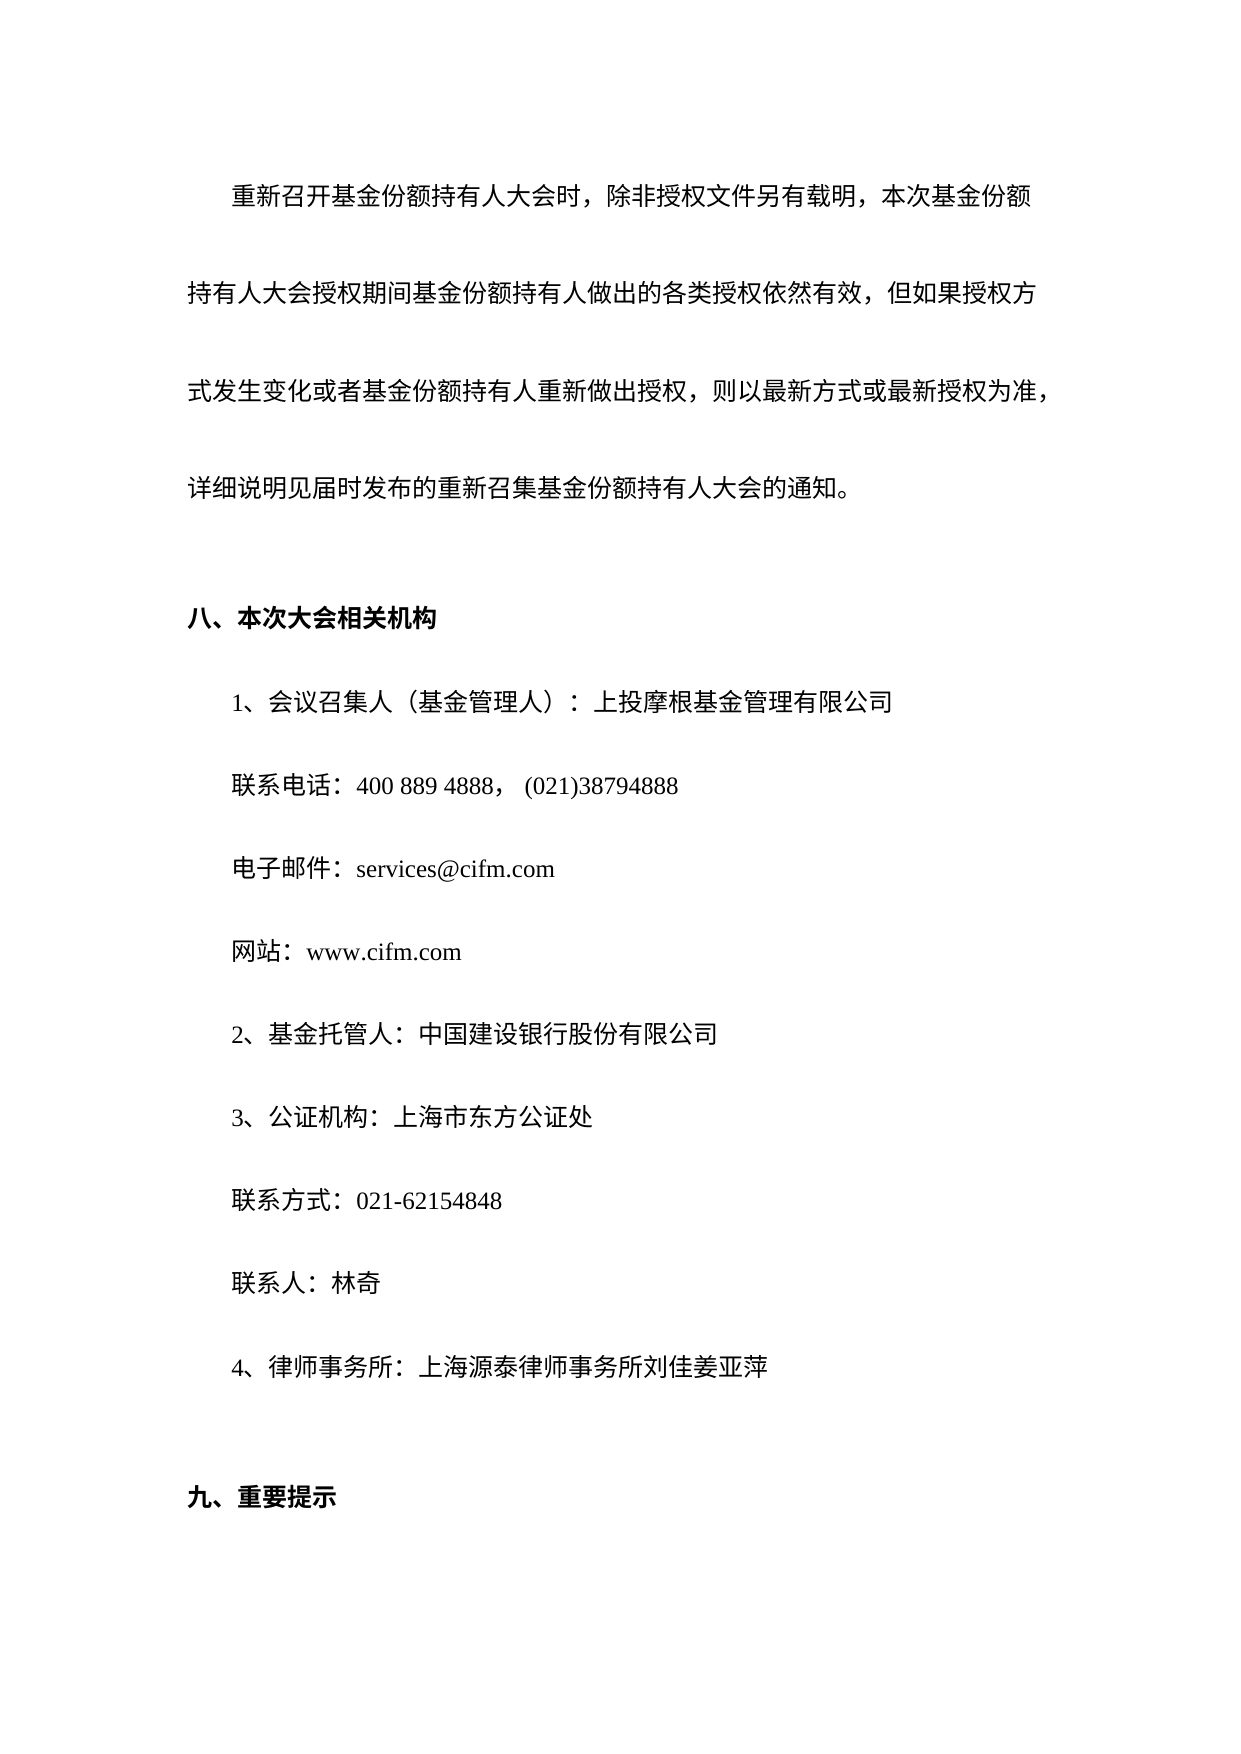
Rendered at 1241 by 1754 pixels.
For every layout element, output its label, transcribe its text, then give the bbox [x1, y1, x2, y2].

text 3、公证机构：上海市东方公证处 [187, 1083, 1053, 1148]
text 八、本次大会相关机构 [187, 584, 1053, 649]
text 1、会议召集人（基金管理人）：上投摩根基金管理有限公司 [187, 668, 1053, 733]
text 联系人：林奇 [187, 1249, 1053, 1314]
text 重新召开基金份额持有人大会时，除非授权文件另有载明，本次基金份额持有人大会授权期间基金份额持有人做出的各类授权依然有效，但如果授权方式发生变化或者基金份额持有人重新做出授权，则以最新方式或最新授权为准，详细说明见届时发布的重新召集基金份额持有人大会的通知。 [187, 162, 1053, 519]
text 4、律师事务所：上海源泰律师事务所刘佳姜亚萍 [187, 1333, 1053, 1398]
text 2、基金托管人：中国建设银行股份有限公司 [187, 1000, 1053, 1065]
text 联系电话：400 889 4888， (021)38794888 [187, 751, 1053, 816]
text 九、重要提示 [187, 1463, 1053, 1528]
text 联系方式：021-62154848 [187, 1166, 1053, 1231]
text 网站：www.cifm.com [187, 917, 1053, 982]
text 电子邮件：services@cifm.com [187, 834, 1053, 899]
